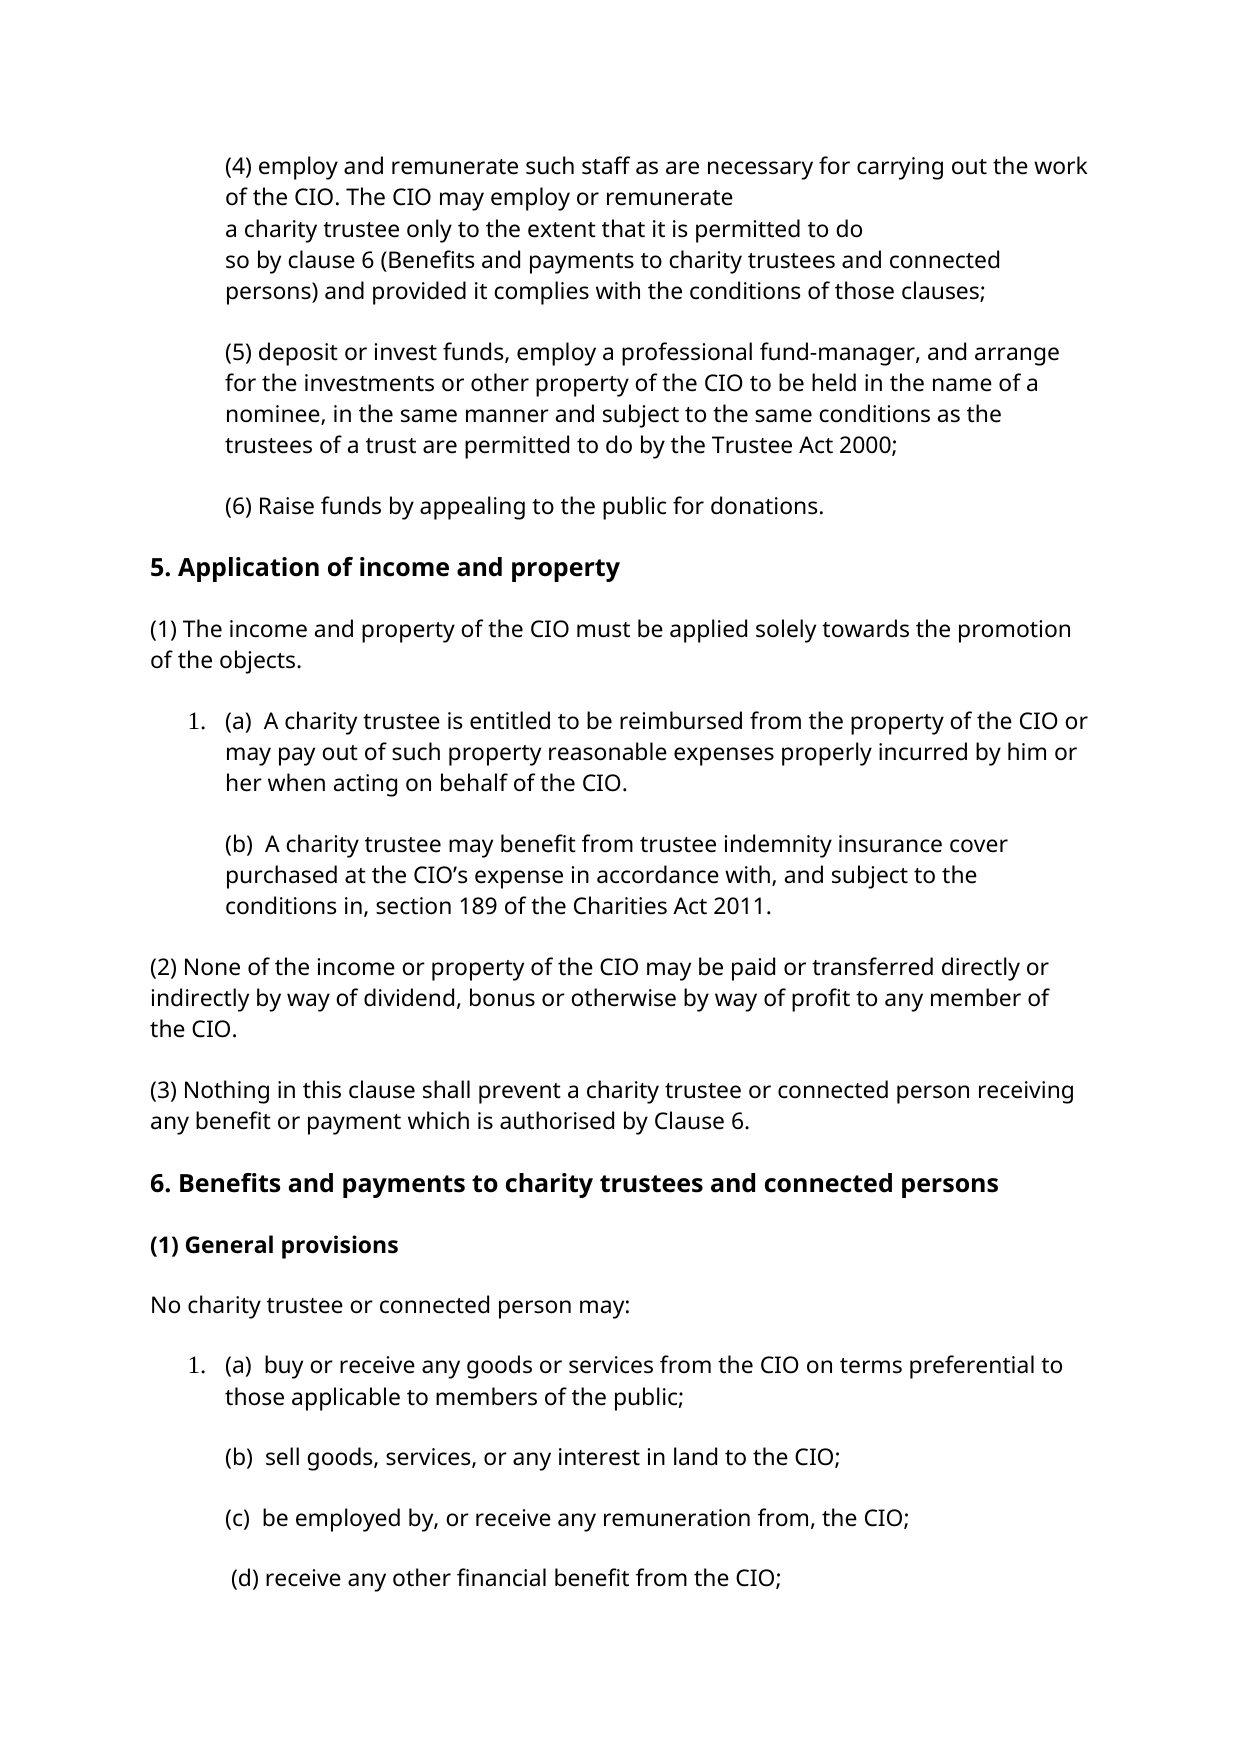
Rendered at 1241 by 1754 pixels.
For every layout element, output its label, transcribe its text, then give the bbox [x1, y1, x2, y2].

text (3) Nothing in this clause shall prevent a charity trustee or connected person receiving any benefit or payment which is authorised by Clause 6. [150, 1074, 1090, 1136]
text (c) be employed by, or receive any remuneration from, the CIO; [225, 1501, 1090, 1533]
text No charity trustee or connected person may: [150, 1289, 1090, 1320]
text (b) A charity trustee may benefit from trustee indemnity insurance cover purchased at the CIO’s expense in accordance with, and subject to the conditions in, section 189 of the Charities Act 2011. [225, 828, 1090, 922]
text (1) The income and property of the CIO must be applied solely towards the promotion of the objects. [150, 613, 1090, 676]
text (2) None of the income or property of the CIO may be paid or transferred directly or indirectly by way of dividend, bonus or otherwise by way of profit to any member of the CIO. [150, 951, 1090, 1044]
text (b) sell goods, services, or any interest in land to the CIO; [225, 1441, 1090, 1472]
text (5) deposit or invest funds, employ a professional fund-manager, and arrange for the investments or other property of the CIO to be held in the name of a nominee, in the same manner and subject to the same conditions as the trustees of a trust are permitted to do by the Trustee Act 2000; [225, 335, 1090, 460]
list (a) A charity trustee is entitled to be reimbursed from the property of the CIO or may pay out of such property reasonable expenses properly incurred by him or her when acting on behalf of the CIO. [187, 705, 1090, 799]
text (4) employ and remunerate such staff as are necessary for carrying out the work of the CIO. The CIO may employ or remunerate a charity trustee only to the extent that it is permitted to do so by clause 6 (Benefits and payments to charity trustees and connected persons) and provided it complies with the conditions of those clauses; [225, 150, 1090, 306]
text (6) Raise funds by appealing to the public for donations. [225, 489, 1090, 521]
text (d) receive any other financial benefit from the CIO; [225, 1562, 1090, 1593]
text 6. Benefits and payments to charity trustees and connected persons [150, 1165, 1090, 1199]
text 5. Application of income and property [150, 550, 1090, 584]
text (1) General provisions [150, 1228, 1090, 1260]
list (a) buy or receive any goods or services from the CIO on terms preferential to those applicable to members of the public; [187, 1349, 1090, 1412]
